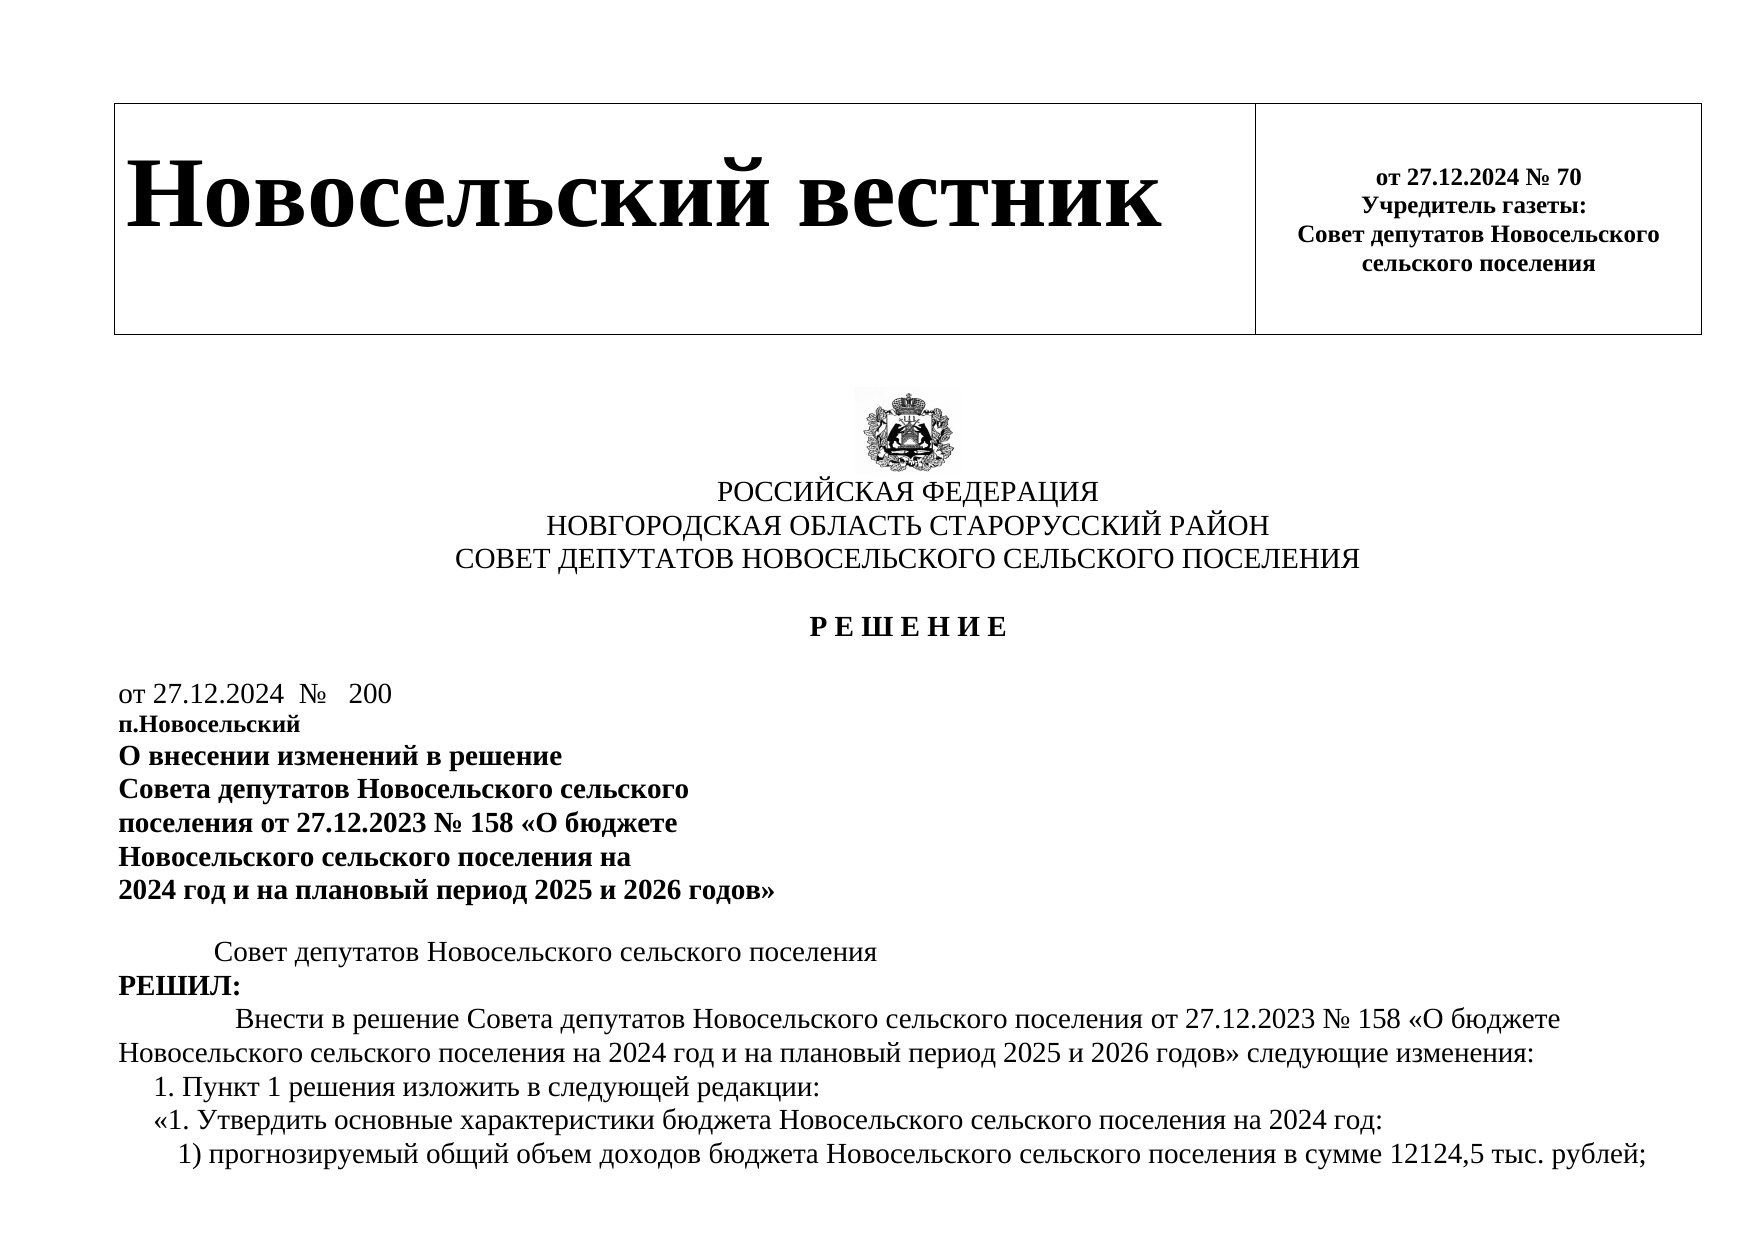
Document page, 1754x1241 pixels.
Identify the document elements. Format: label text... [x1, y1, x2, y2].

text Новосельского сельского поселения на [118, 839, 1698, 872]
text «1. Утвердить основные характеристики бюджета Новосельского сельского поселения на 2024 год: [153, 1102, 1698, 1136]
text от 27.12.2024 № 200 [118, 676, 1698, 709]
text Совета депутатов Новосельского сельского [118, 772, 1698, 805]
text НОВГОРОДСКАЯ ОБЛАСТЬ СТАРОРУССКИЙ РАЙОН [118, 508, 1698, 542]
table_header от 27.12.2024 № 70 Учредитель газеты: Совет депутатов Новосельского сельского поселения [1256, 104, 1701, 334]
text 2024 год и на плановый период 2025 и 2026 годов» [118, 872, 1698, 906]
text поселения от 27.12.2023 № 158 «О бюджете [118, 805, 1698, 839]
text Р Е Ш Е Н И Е [118, 609, 1698, 642]
text 1. Пункт 1 решения изложить в следующей редакции: [153, 1069, 1698, 1102]
picture [854, 387, 962, 475]
text О внесении изменений в решение [118, 738, 1698, 772]
text 1) прогнозируемый общий объем доходов бюджета Новосельского сельского поселения в сумме 12124,5 тыс. рублей; [118, 1136, 1698, 1169]
table_header Новосельский вестник [115, 104, 1255, 334]
text РЕШИЛ: [118, 968, 1698, 1002]
text Совет депутатов Новосельского сельского поселения [118, 934, 1698, 968]
text Внести в решение Совета депутатов Новосельского сельского поселения от 27.12.2023 № 158 «О бюджете Новосельского сельского поселения на 2024 год и на плановый период 2025 и 2026 годов» следующие изменения: [118, 1002, 1698, 1069]
text СОВЕТ ДЕПУТАТОВ НОВОСЕЛЬСКОГО СЕЛЬСКОГО ПОСЕЛЕНИЯ [118, 542, 1698, 575]
text РОССИЙСКАЯ ФЕДЕРАЦИЯ [118, 474, 1698, 508]
text п.Новосельский [118, 709, 1698, 738]
